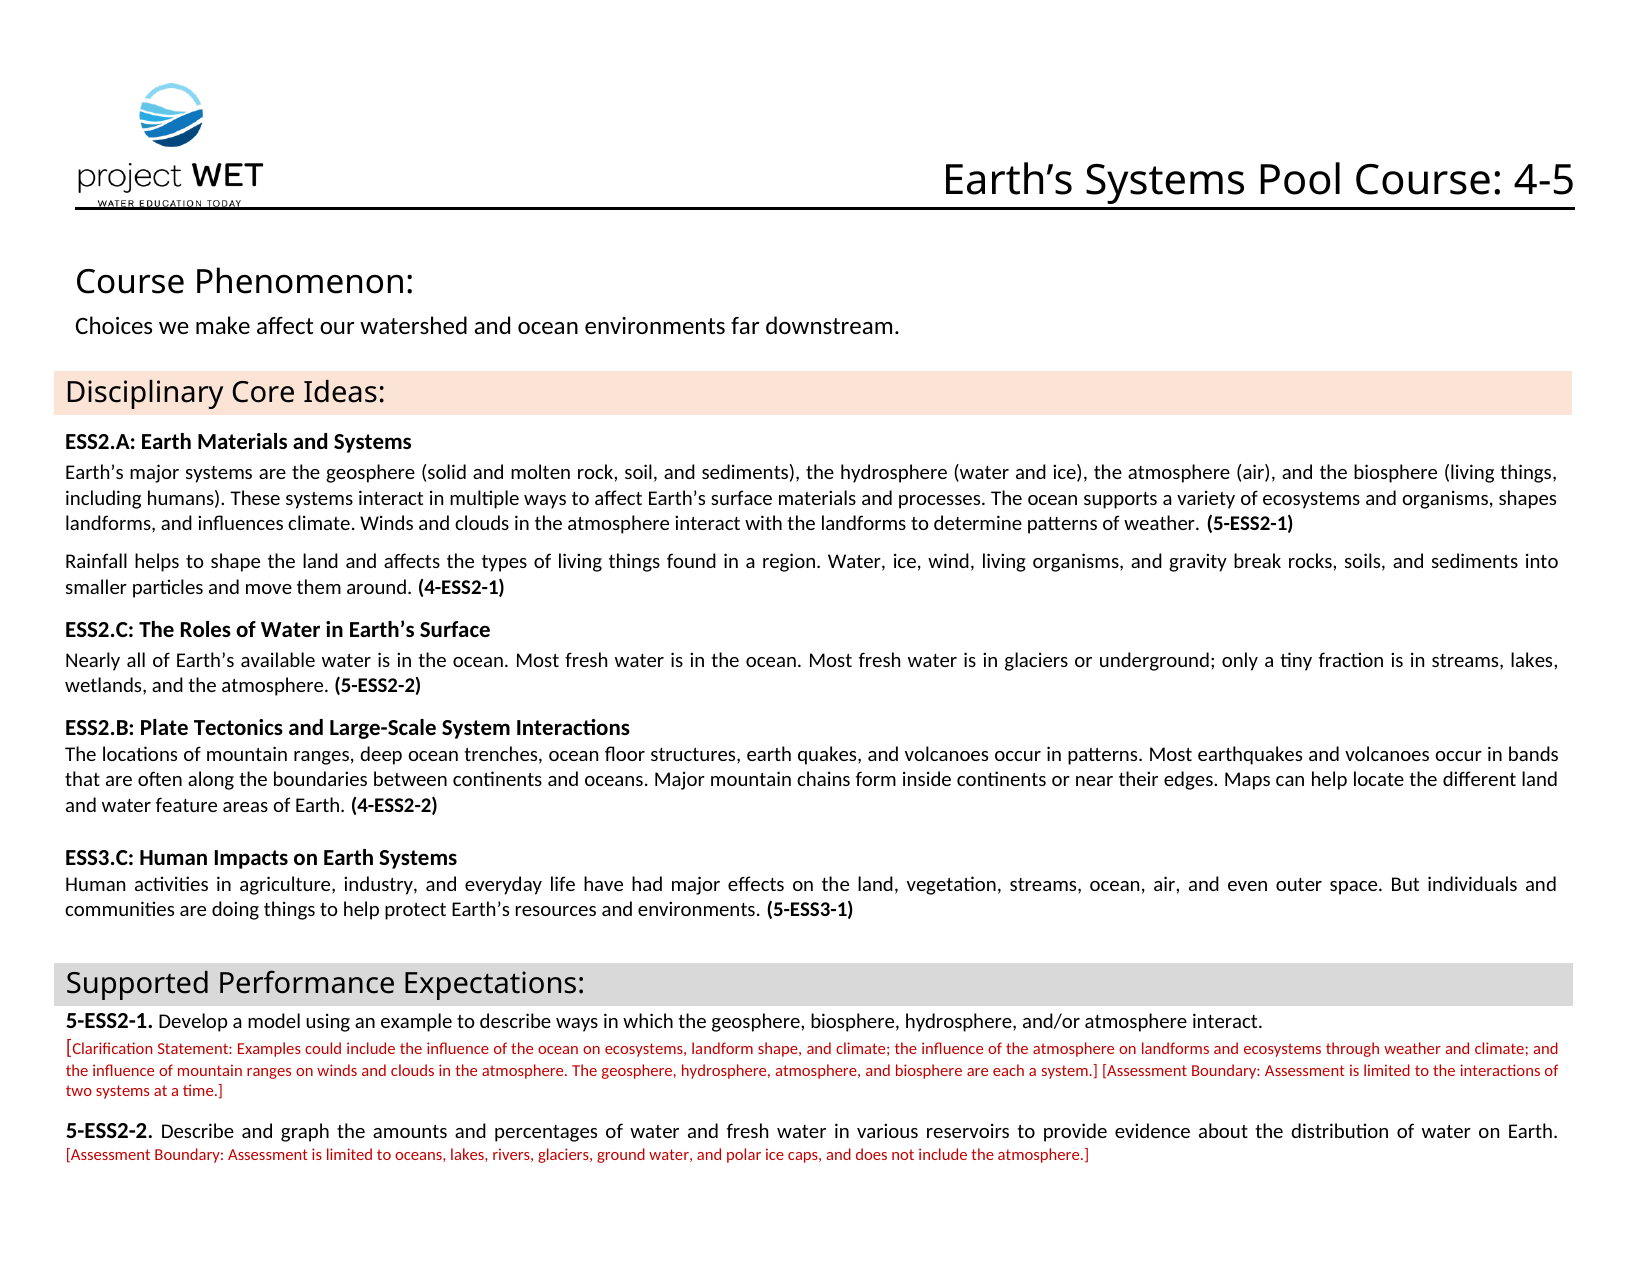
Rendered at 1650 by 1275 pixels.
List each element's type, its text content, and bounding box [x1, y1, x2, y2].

table_header Disciplinary Core Ideas: [54, 371, 1572, 415]
table_header Supported Performance Expectations: [54, 963, 1573, 1006]
table_cell ESS2.A: Earth Materials and Systems Earth’s major systems are the geosphere (solid and molten rock, soil, and sediments), the hydrosphere (water and ice), the atmosphere (air), and the biosphere (living things, including humans). These systems interact in multiple ways to affect Earth’s surface materials and processes. The ocean supports a variety of ecosystems and organisms, shapes landforms, and influences climate. Winds and clouds in the atmosphere interact with the landforms to determine patterns of weather. (5-ESS2-1) Rainfall helps to shape the land and affects the types of living things found in a region. Water, ice, wind, living organisms, and gravity break rocks, soils, and sediments into smaller particles and move them around. (4-ESS2-1) ESS2.C: The Roles of Water in Earth’s Surface Nearly all of Earth’s available water is in the ocean. Most fresh water is in the ocean. Most fresh water is in glaciers or underground; only a tiny fraction is in streams, lakes, wetlands, and the atmosphere. (5-ESS2-2) ESS2.B: Plate Tectonics and Large-Scale System Interactions The locations of mountain ranges, deep ocean trenches, ocean floor structures, earth quakes, and volcanoes occur in patterns. Most earthquakes and volcanoes occur in bands that are often along the boundaries between continents and oceans. Major mountain chains form inside continents or near their edges. Maps can help locate the different land and water feature areas of Earth. (4-ESS2-2) ESS3.C: Human Impacts on Earth Systems Human activities in agriculture, industry, and everyday life have had major effects on the land, vegetation, streams, ocean, air, and even outer space. But individuals and communities are doing things to help protect Earth’s resources and environments. (5-ESS3-1) [54, 415, 1572, 947]
picture [78, 83, 264, 150]
text Course Phenomenon: [75, 258, 1575, 303]
text Choices we make affect our watershed and ocean environments far downstream. [75, 310, 1575, 341]
text Earth’s Systems Pool Course: 4-5 [75, 150, 1575, 207]
